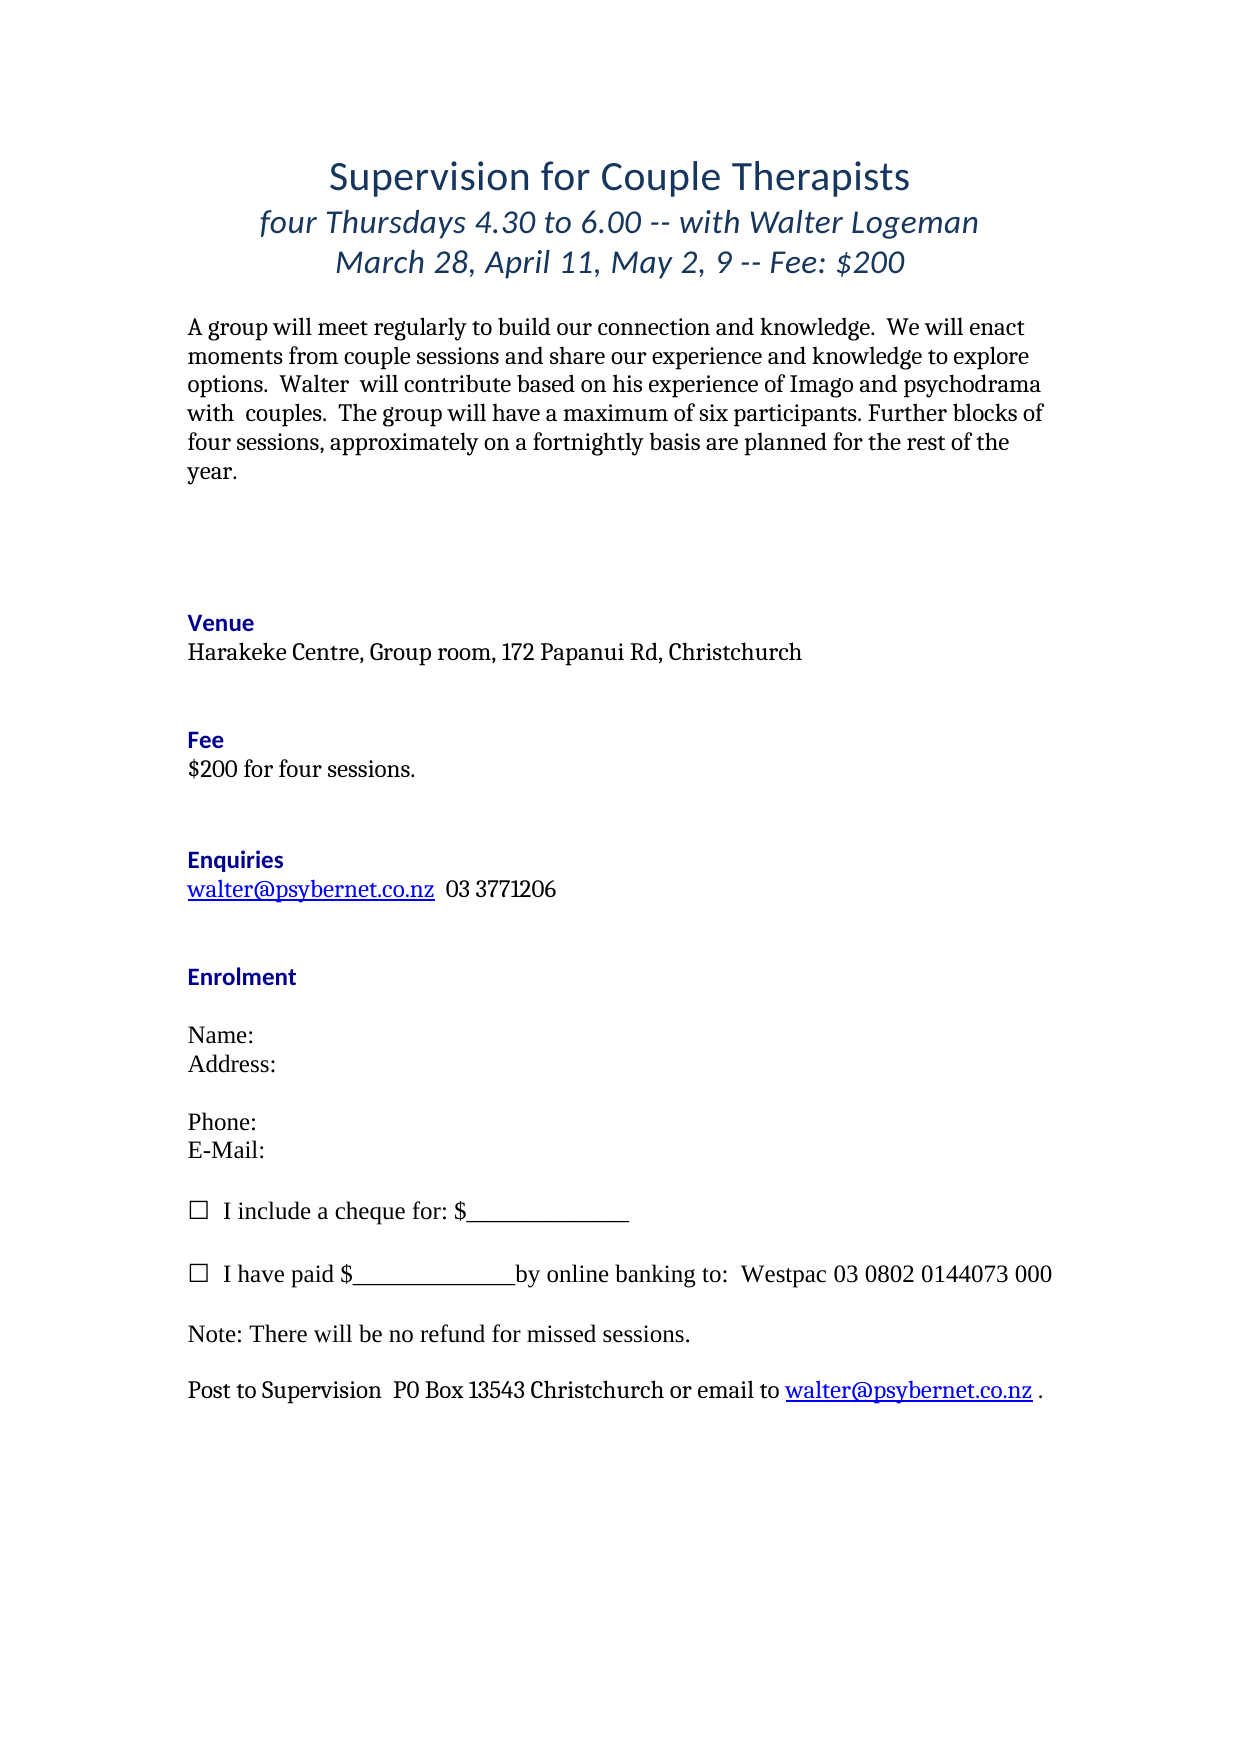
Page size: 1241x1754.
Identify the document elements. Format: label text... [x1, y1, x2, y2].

text Harakeke Centre, Group room, 172 Papanui Rd, Christchurch [187, 638, 1053, 667]
text Venue [187, 607, 1053, 638]
text walter@psybernet.co.nz 03 3771206 [187, 875, 1053, 904]
text Name: [187, 1021, 1053, 1049]
text four Thursdays 4.30 to 6.00 -- with Walter Logeman March 28, April 11, May 2, 9 -- Fee: $200 [187, 201, 1053, 282]
text $200 for four sessions. [187, 755, 1053, 783]
text ☐ I include a cheque for: $_____________ [187, 1193, 1053, 1227]
text Post to Supervision P0 Box 13543 Christchurch or email to walter@psybernet.co.nz . [187, 1376, 1053, 1405]
text Enquiries [187, 844, 1053, 875]
text A group will meet regularly to build our connection and knowledge. We will enact moments from couple sessions and share our experience and knowledge to explore options. Walter will contribute based on his experience of Imago and psychodrama with couples. The group will have a maximum of six participants. Further blocks of four sessions, approximately on a fortnightly basis are planned for the rest of the year. [187, 313, 1053, 485]
text Note: There will be no refund for missed sessions. [187, 1319, 1053, 1347]
text E-Mail: [187, 1136, 1053, 1164]
text ☐ I have paid $_____________by online banking to: Westpac 03 0802 0144073 000 [187, 1256, 1053, 1290]
text Phone: [187, 1107, 1053, 1136]
text Fee [187, 724, 1053, 755]
text Address: [187, 1049, 1053, 1078]
text Supervision for Couple Therapists [187, 150, 1053, 201]
text Enrolment [187, 961, 1053, 992]
